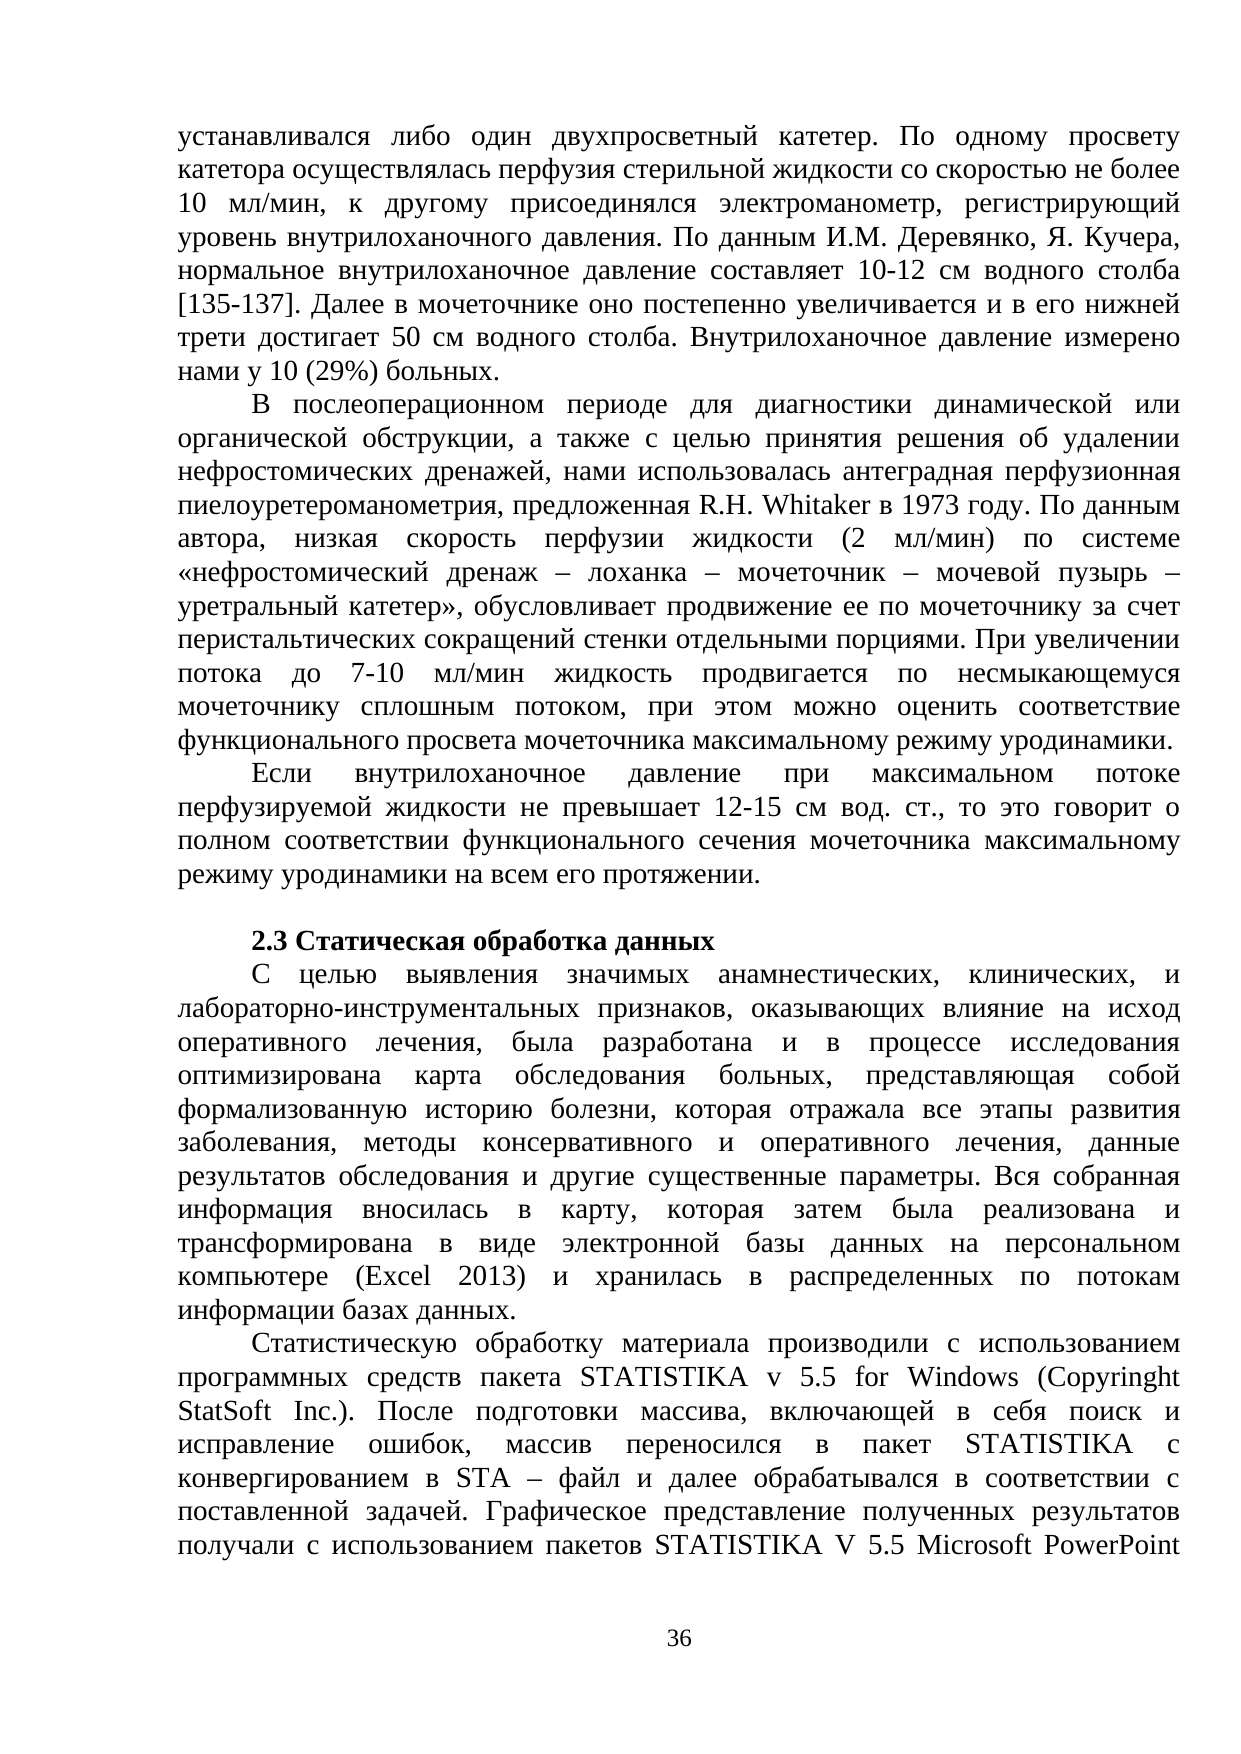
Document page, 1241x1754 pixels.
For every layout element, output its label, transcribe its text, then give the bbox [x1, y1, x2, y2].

text С целью выявления значимых анамнестических, клинических, и лабораторно-инструментальных признаков, оказывающих влияние на исход оперативного лечения, была разработана и в процессе исследования оптимизирована карта обследования больных, представляющая собой формализованную историю болезни, которая отражала все этапы развития заболевания, методы консервативного и оперативного лечения, данные результатов обследования и другие существенные параметры. Вся собранная информация вносилась в карту, которая затем была реализована и трансформирована в виде электронной базы данных на персональном компьютере (Excel 2013) и хранилась в распределенных по потокам информации базах данных. [177, 957, 1181, 1326]
text В послеоперационном периоде для диагностики динамической или органической обструкции, а также с целью принятия решения об удалении нефростомических дренажей, нами использовалась антеградная перфузионная пиелоуретероманометрия, предложенная R.H. Whitaker в 1973 году. По данным автора, низкая скорость перфузии жидкости (2 мл/мин) по системе «нефростомический дренаж – лоханка – мочеточник – мочевой пузырь – уретральный катетер», обусловливает продвижение ее по мочеточнику за счет перистальтических сокращений стенки отдельными порциями. При увеличении потока до 7-10 мл/мин жидкость продвигается по несмыкающемуся мочеточнику сплошным потоком, при этом можно оценить соответствие функционального просвета мочеточника максимальному режиму уродинамики. [177, 386, 1181, 755]
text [177, 1326, 1181, 1560]
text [177, 118, 1181, 386]
text 2.3 Статическая обработка данных [177, 923, 1181, 957]
text Если внутрилоханочное давление при максимальном потоке перфузируемой жидкости не превышает 12-15 см вод. ст., то это говорит о полном соответствии функционального сечения мочеточника максимальному режиму уродинамики на всем его протяжении. [177, 755, 1181, 889]
